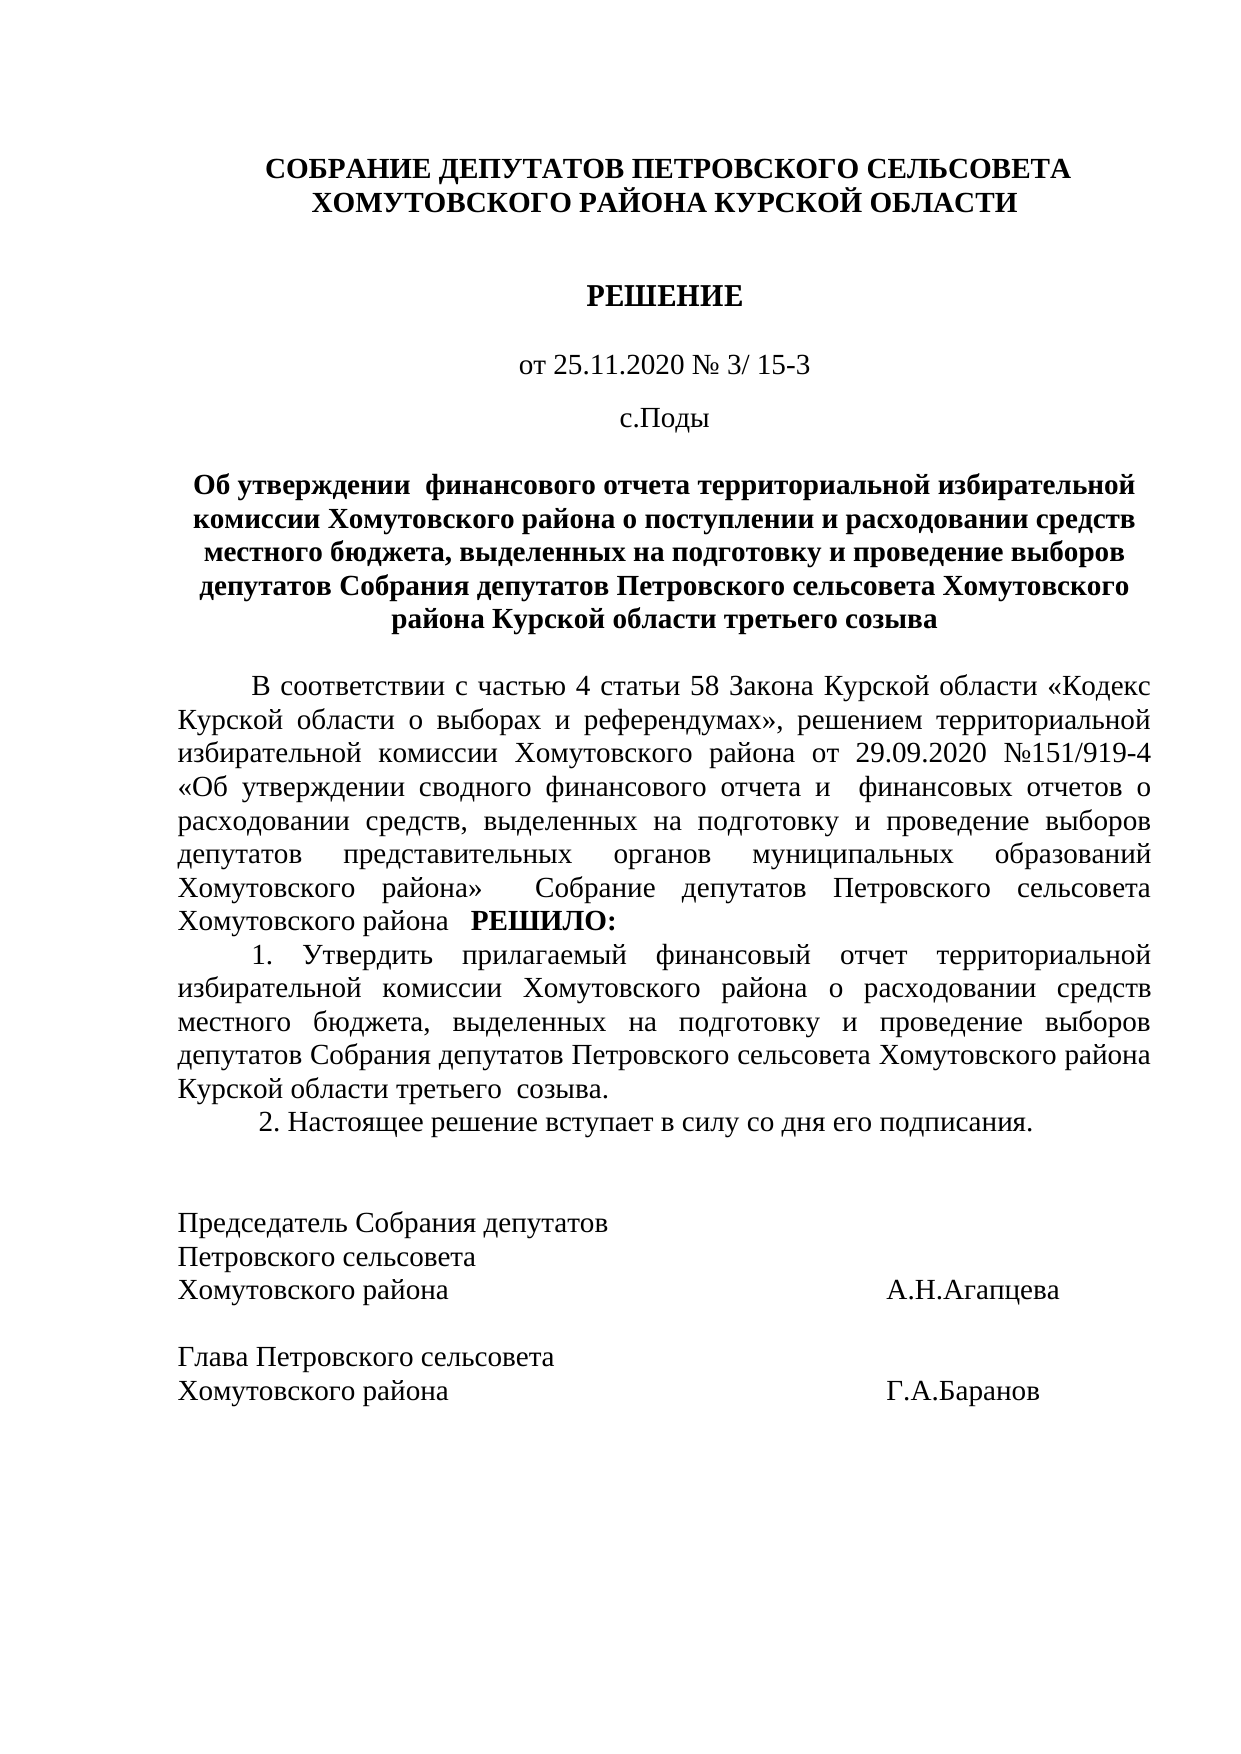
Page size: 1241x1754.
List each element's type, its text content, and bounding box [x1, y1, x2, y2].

text Хомутовского района Г.А.Баранов [177, 1373, 1152, 1406]
text Хомутовского района А.Н.Агапцева [177, 1272, 1152, 1306]
text Глава Петровского сельсовета [177, 1339, 1152, 1373]
title В соответствии с частью 4 статьи 58 Закона Курской области «Кодекс Курской области о выборах и референдумах», решением территориальной избирательной комиссии Хомутовского района от 29.09.2020 №151/919-4 «Об утверждении сводного финансового отчета и финансовых отчетов о расходовании средств, выделенных на подготовку и проведение выборов депутатов представительных органов муниципальных образований Хомутовского района» Собрание депутатов Петровского сельсовета Хомутовского района РЕШИЛО: [177, 668, 1152, 937]
text СОБРАНИЕ ДЕПУТАТОВ ПЕТРОВСКОГО СЕЛЬСОВЕТА [177, 152, 1152, 185]
title 1. Утвердить прилагаемый финансовый отчет территориальной избирательной комиссии Хомутовского района о расходовании средств местного бюджета, выделенных на подготовку и проведение выборов депутатов Собрания депутатов Петровского сельсовета Хомутовского района Курской области третьего созыва. [177, 937, 1152, 1104]
text Председатель Собрания депутатов [177, 1205, 1152, 1239]
text Петровского сельсовета [177, 1239, 1152, 1272]
text Об утверждении финансового отчета территориальной избирательной комиссии Хомутовского района о поступлении и расходовании средств местного бюджета, выделенных на подготовку и проведение выборов депутатов Собрания депутатов Петровского сельсовета Хомутовского района Курской области третьего созыва [177, 467, 1152, 635]
text ХОМУТОВСКОГО РАЙОНА КУРСКОЙ ОБЛАСТИ [177, 185, 1152, 219]
text с.Поды [177, 400, 1152, 434]
subtitle РЕШЕНИЕ [177, 280, 1152, 314]
subtitle от 25.11.2020 № 3/ 15-3 [177, 347, 1152, 381]
title 2. Настоящее решение вступает в силу со дня его подписания. [177, 1104, 1152, 1138]
